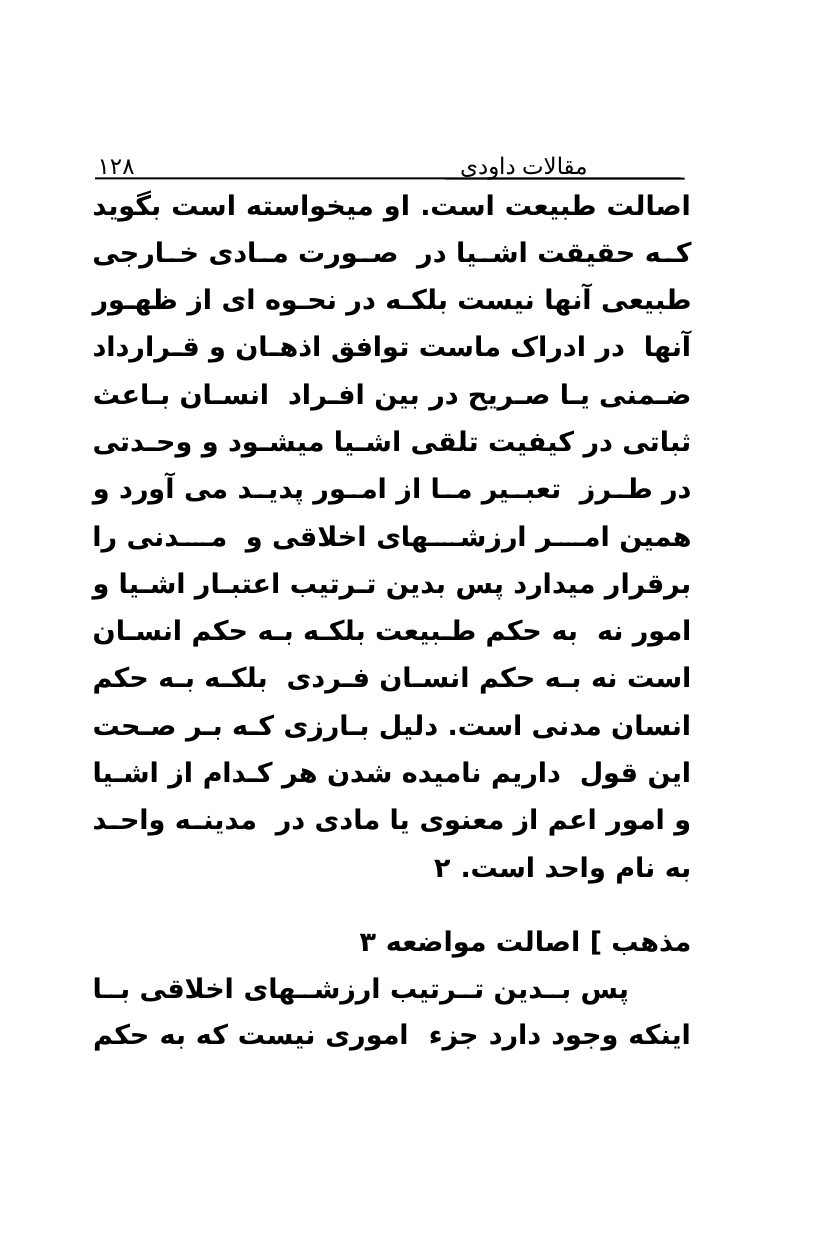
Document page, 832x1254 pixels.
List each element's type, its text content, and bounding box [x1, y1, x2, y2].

text مذهب ] اصالت مواضعه ۳ [92, 926, 691, 958]
text اصالت طبیعت است. او میخواسته است بگوید که حقیقت اشیا در صورت مادی خارجی طبیعی آنها نیست بلکه در نحوه ای از ظهور آنها در ادراک ماست توافق اذهان و قرارداد ضمنی یا صریح در بین افراد انسان باعث ثباتی در کیفیت تلقی اشیا میشود و وحدتی در طرز تعبیر ما از امور پدید می آورد و همین امر ارزشهای اخلاقی و مدنی را برقرار میدارد پس بدین ترتیب اعتبار اشیا و امور نه به حکم طبیعت بلکه به حکم انسان است نه به حکم انسان فردی بلکه به حکم انسان مدنی است. دلیل بارزی که بر صحت این قول داریم نامیده شدن هر کدام از اشیا و امور اعم از معنوی یا مادی در مدینه واحد به نام واحد است. ۲ [92, 190, 691, 883]
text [92, 973, 691, 1051]
